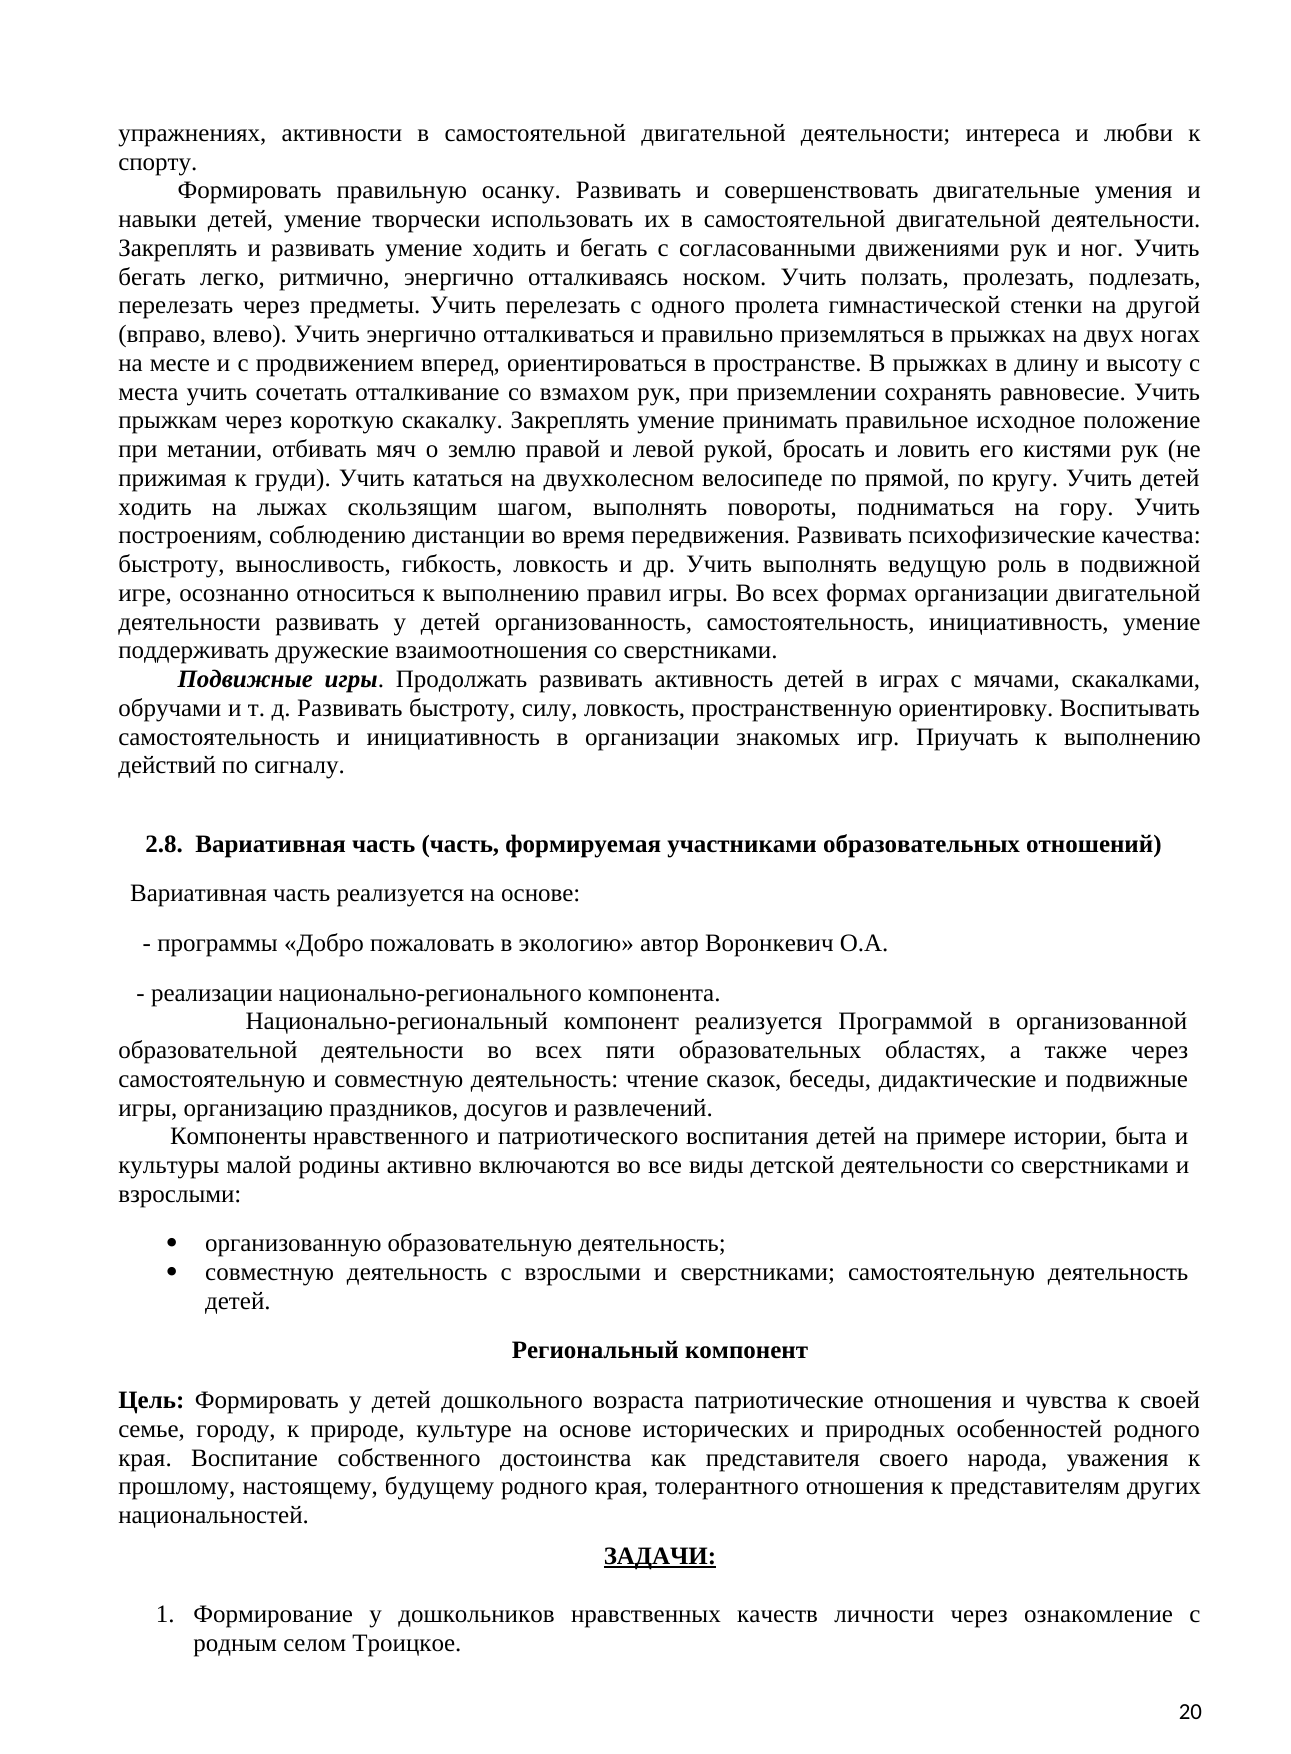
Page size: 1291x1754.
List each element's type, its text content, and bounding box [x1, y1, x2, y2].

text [118, 118, 1202, 176]
text - реализации национально-регионального компонента. [118, 978, 1189, 1006]
list Формирование у дошкольников нравственных качеств личности через ознакомление с родным селом Троицкое. [156, 1599, 1202, 1657]
list организованную образовательную деятельность; [167, 1228, 1189, 1257]
text Региональный компонент [118, 1336, 1202, 1364]
text 2.8. Вариативная часть (часть, формируемая участниками образовательных отношений) [118, 829, 1189, 858]
text Формировать правильную осанку. Развивать и совершенствовать двигательные умения и навыки детей, умение творчески использовать их в самостоятельной двигательной деятельности. Закреплять и развивать умение ходить и бегать с согласованными движениями рук и ног. Учить бегать легко, ритмично, энергично отталкиваясь носком. Учить ползать, пролезать, подлезать, перелезать через предметы. Учить перелезать с одного пролета гимнастической стенки на другой (вправо, влево). Учить энергично отталкиваться и правильно приземляться в прыжках на двух ногах на месте и с продвижением вперед, ориентироваться в пространстве. В прыжках в длину и высоту с места учить сочетать отталкивание со взмахом рук, при приземлении сохранять равновесие. Учить прыжкам через короткую скакалку. Закреплять умение принимать правильное исходное положение при метании, отбивать мяч о землю правой и левой рукой, бросать и ловить его кистями рук (не прижимая к груди). Учить кататься на двухколесном велосипеде по прямой, по кругу. Учить детей ходить на лыжах скользящим шагом, выполнять повороты, подниматься на гору. Учить построениям, соблюдению дистанции во время передвижения. Развивать психофизические качества: быстроту, выносливость, гибкость, ловкость и др. Учить выполнять ведущую роль в подвижной игре, осознанно относиться к выполнению правил игры. Во всех формах организации двигательной деятельности развивать у детей организованность, самостоятельность, инициативность, умение поддерживать дружеские взаимоотношения со сверстниками. [118, 176, 1202, 664]
text Подвижные игры. Продолжать развивать активность детей в играх с мячами, скакалками, обручами и т. д. Развивать быстроту, силу, ловкость, пространственную ориентировку. Воспитывать самостоятельность и инициативность в организации знакомых игр. Приучать к выполнению действий по сигналу. [118, 664, 1202, 779]
text - программы «Добро пожаловать в экологию» автор Воронкевич О.А. [118, 928, 1189, 957]
list совместную деятельность с взрослыми и сверстниками; самостоятельную деятельность детей. [167, 1257, 1189, 1315]
text Компоненты нравственного и патриотического воспитания детей на примере истории, быта и культуры малой родины активно включаются во все виды детской деятельности со сверстниками и взрослыми: [118, 1121, 1189, 1208]
text Цель: Формировать у детей дошкольного возраста патриотические отношения и чувства к своей семье, городу, к природе, культуре на основе исторических и природных особенностей родного края. Воспитание собственного достоинства как представителя своего народа, уважения к прошлому, настоящему, будущему родного края, толерантного отношения к представителям других национальностей. [118, 1385, 1202, 1529]
list Национально-региональный компонент реализуется Программой в организованной образовательной деятельности во всех пяти образовательных областях, а также через самостоятельную и совместную деятельность: чтение сказок, беседы, дидактические и подвижные игры, организацию праздников, досугов и развлечений. [118, 1006, 1189, 1121]
text ЗАДАЧИ: [118, 1541, 1202, 1570]
text Вариативная часть реализуется на основе: [118, 878, 1189, 907]
